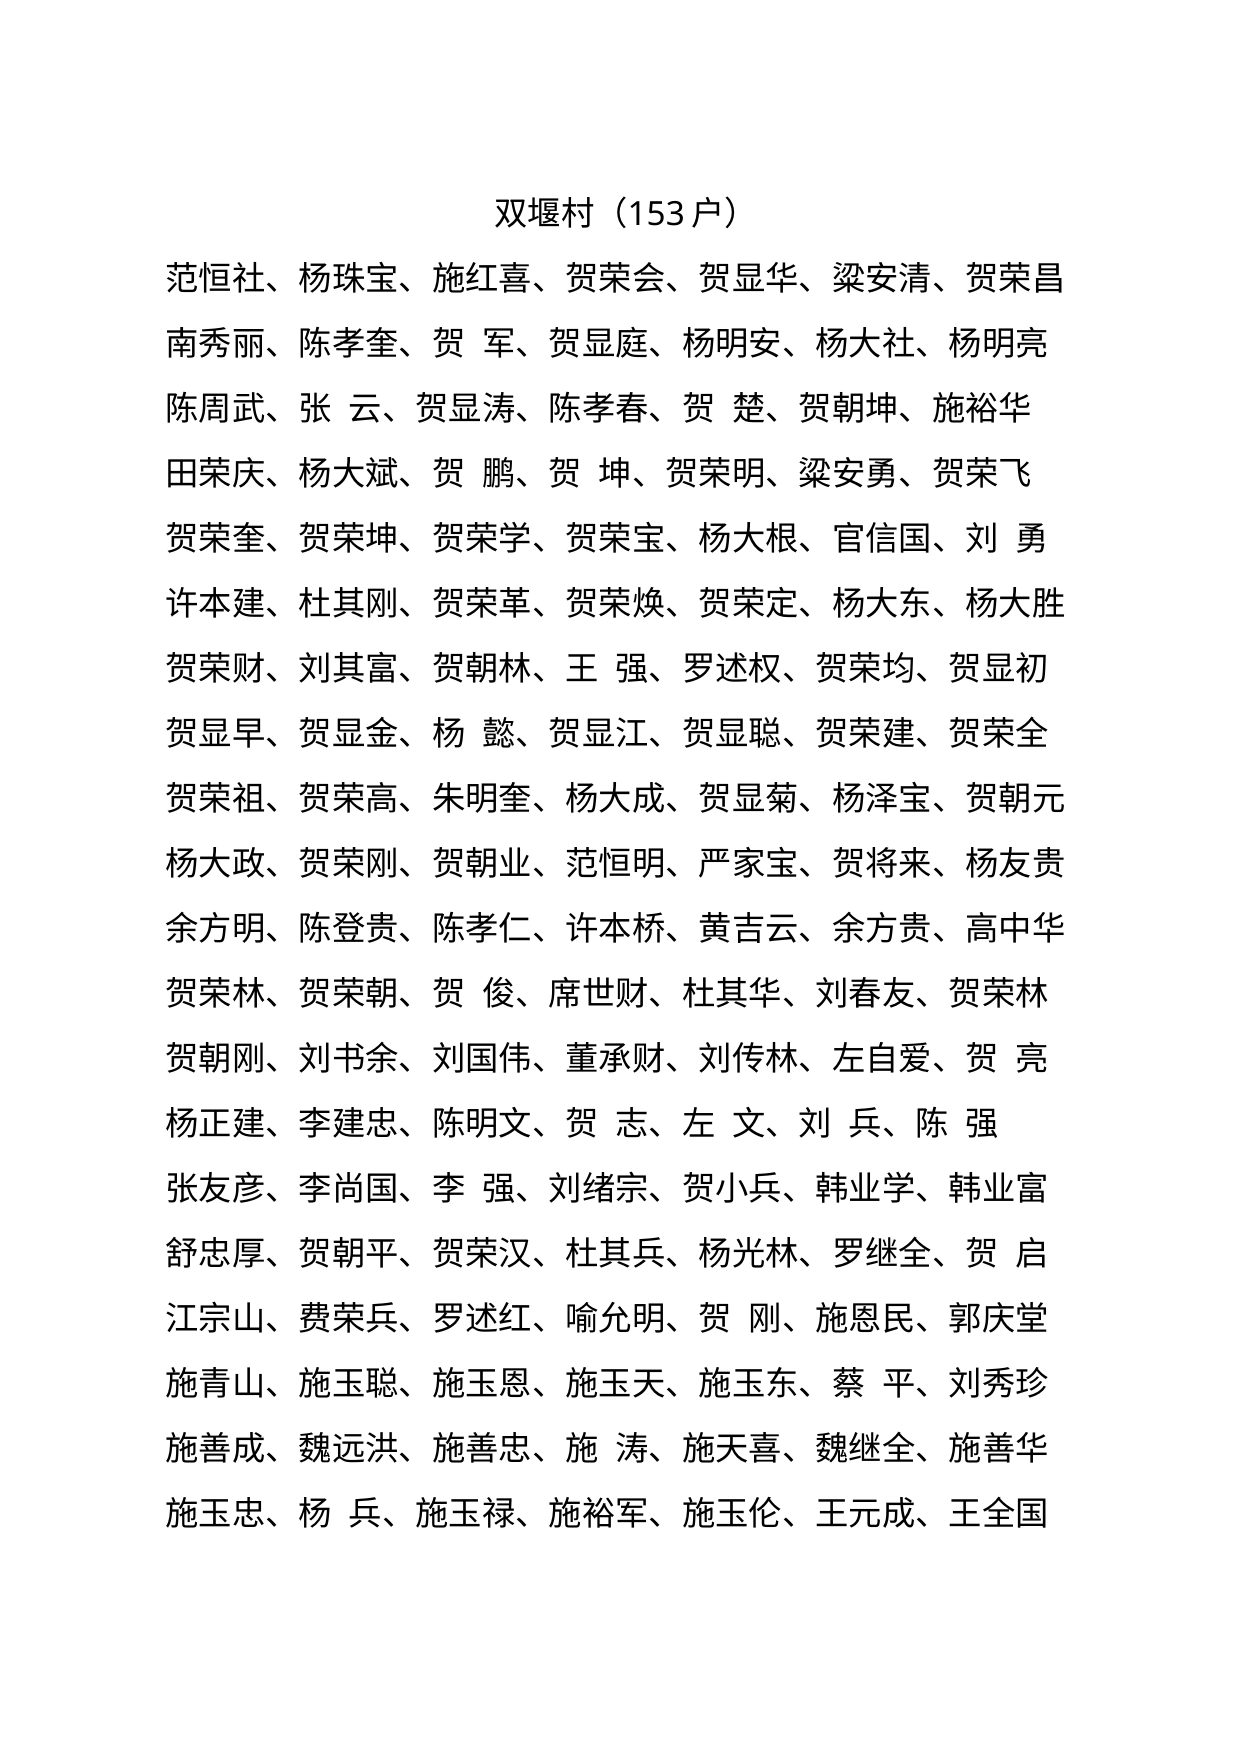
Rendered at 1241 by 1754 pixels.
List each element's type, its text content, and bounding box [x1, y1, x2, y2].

text 余方明、陈登贵、陈孝仁、许本桥、黄吉云、余方贵、高中华 [165, 893, 1087, 958]
text 贺荣财、刘其富、贺朝林、王强、罗述权、贺荣均、贺显初 [165, 633, 1087, 698]
text 贺荣林、贺荣朝、贺俊、席世财、杜其华、刘春友、贺荣林 [165, 958, 1087, 1023]
text 南秀丽、陈孝奎、贺军、贺显庭、杨明安、杨大社、杨明亮 [165, 308, 1087, 373]
text 范恒社、杨珠宝、施红喜、贺荣会、贺显华、粱安清、贺荣昌 [165, 243, 1087, 308]
text 张友彦、李尚国、李强、刘绪宗、贺小兵、韩业学、韩业富 [165, 1153, 1087, 1218]
text 陈周武、张云、贺显涛、陈孝春、贺楚、贺朝坤、施裕华 [165, 373, 1087, 438]
text 贺荣祖、贺荣高、朱明奎、杨大成、贺显菊、杨泽宝、贺朝元 [165, 763, 1087, 828]
text 江宗山、费荣兵、罗述红、喻允明、贺刚、施恩民、郭庆堂 [165, 1283, 1087, 1348]
text 杨大政、贺荣刚、贺朝业、范恒明、严家宝、贺将来、杨友贵 [165, 828, 1087, 893]
text 田荣庆、杨大斌、贺鹏、贺坤、贺荣明、粱安勇、贺荣飞 [165, 438, 1087, 503]
text 施青山、施玉聪、施玉恩、施玉天、施玉东、蔡平、刘秀珍 [165, 1348, 1087, 1413]
text 贺荣奎、贺荣坤、贺荣学、贺荣宝、杨大根、官信国、刘勇 [165, 503, 1087, 568]
text 杨正建、李建忠、陈明文、贺志、左文、刘兵、陈强 [165, 1088, 1087, 1153]
text 施玉忠、杨兵、施玉禄、施裕军、施玉伦、王元成、王全国 [165, 1478, 1087, 1543]
text 双堰村（153户） [165, 178, 1087, 243]
text 贺显早、贺显金、杨懿、贺显江、贺显聪、贺荣建、贺荣全 [165, 698, 1087, 763]
text 施善成、魏远洪、施善忠、施涛、施天喜、魏继全、施善华 [165, 1413, 1087, 1478]
text 贺朝刚、刘书余、刘国伟、董承财、刘传林、左自爱、贺亮 [165, 1023, 1087, 1088]
text 许本建、杜其刚、贺荣革、贺荣焕、贺荣定、杨大东、杨大胜 [165, 568, 1087, 633]
text 舒忠厚、贺朝平、贺荣汉、杜其兵、杨光林、罗继全、贺启 [165, 1218, 1087, 1283]
